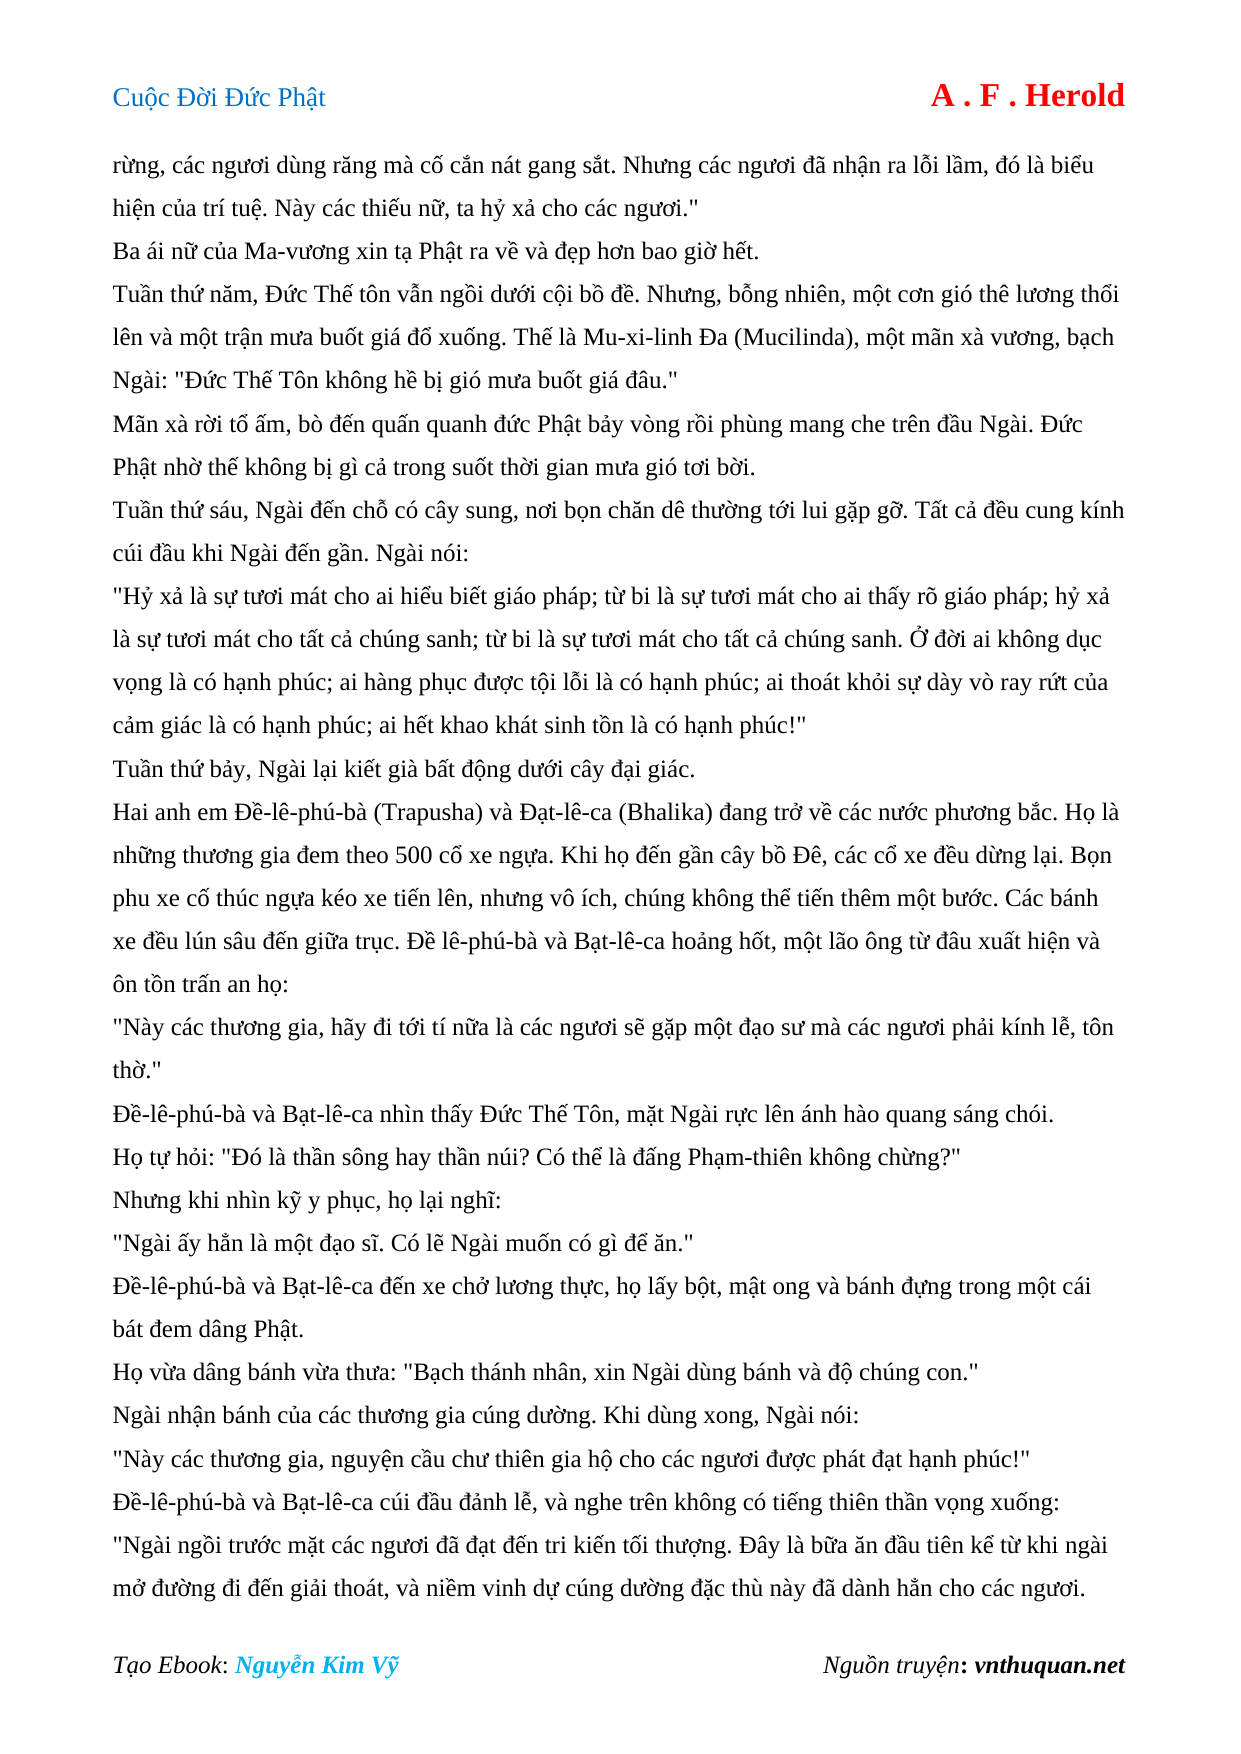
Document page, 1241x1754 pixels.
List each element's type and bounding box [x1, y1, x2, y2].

text [112, 150, 1128, 1602]
